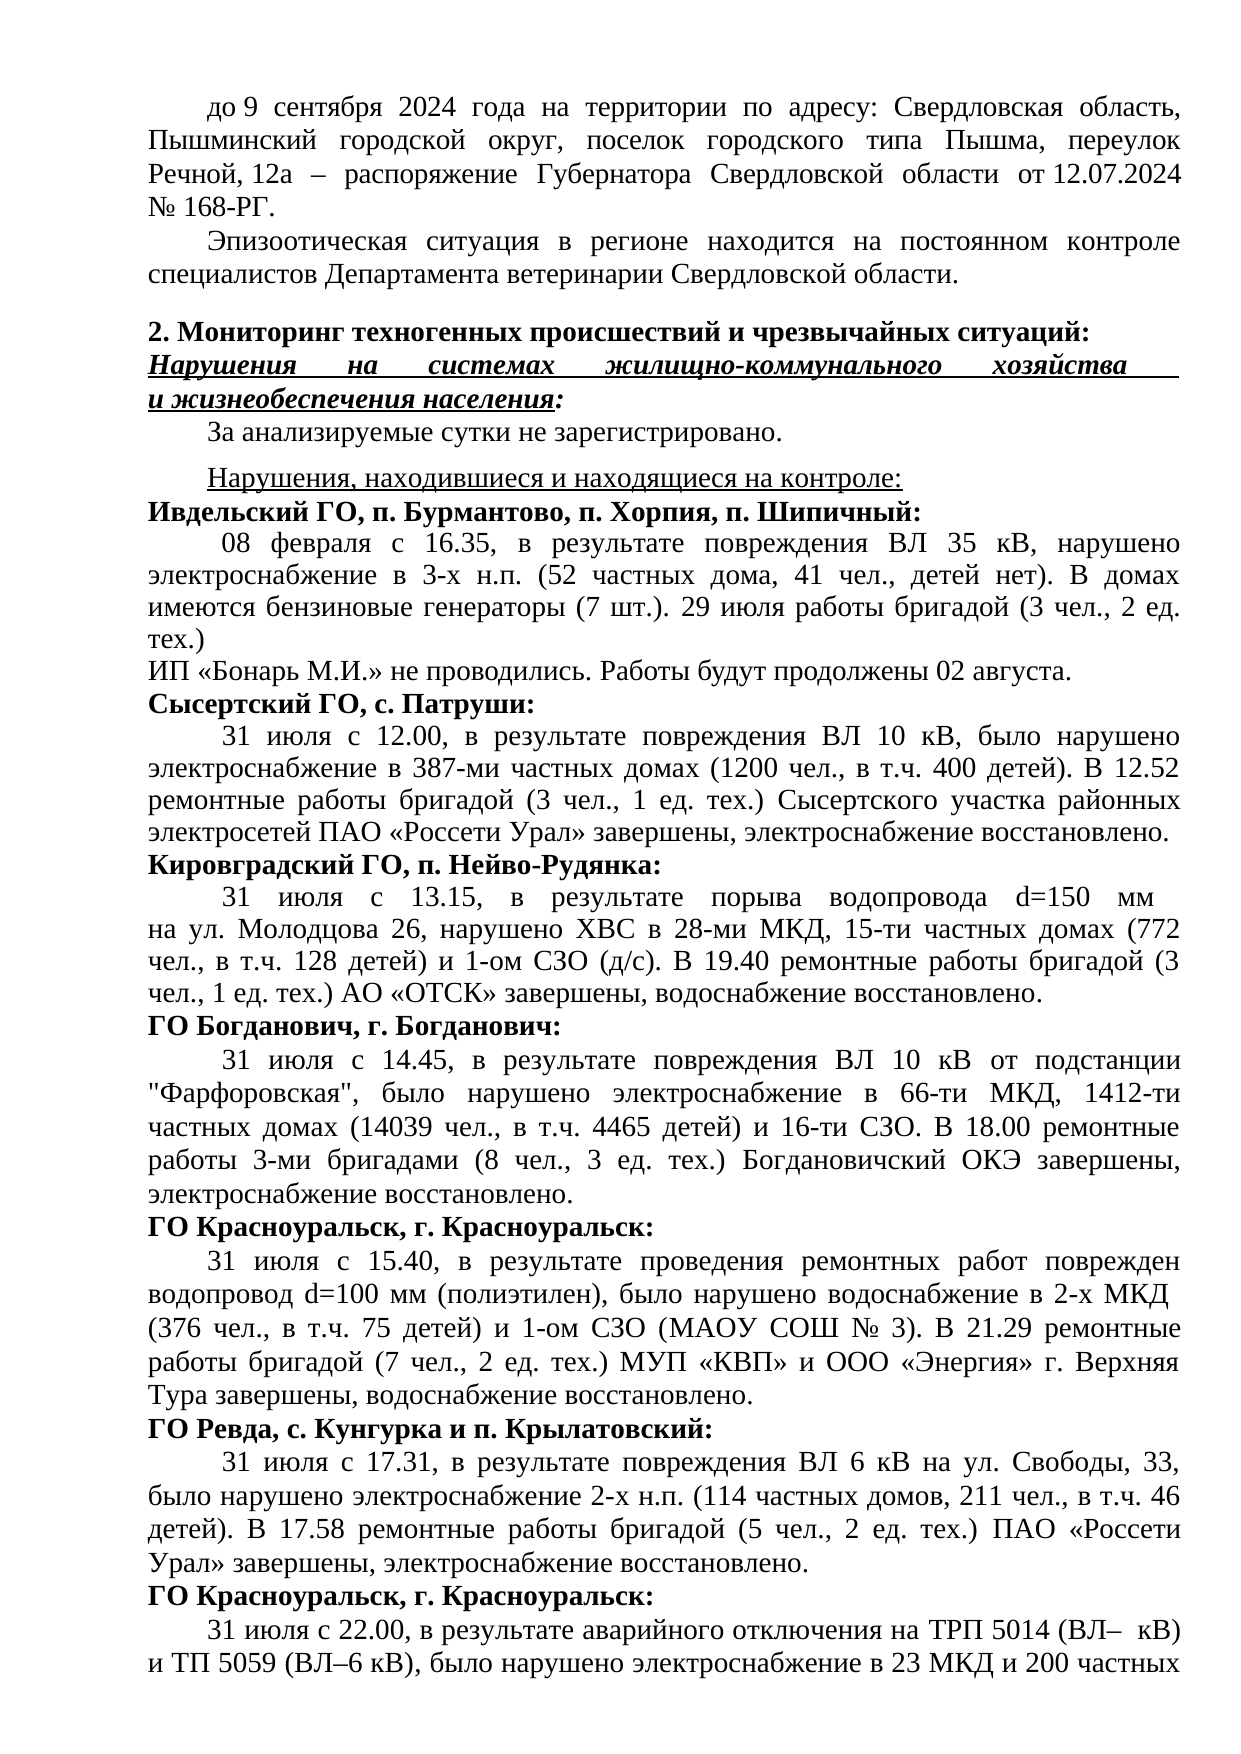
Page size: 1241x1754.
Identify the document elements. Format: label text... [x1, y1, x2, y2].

text ГО Богданович, г. Богданович: [148, 1008, 1181, 1042]
text Нарушения на системах жилищно-коммунального хозяйства и жизнеобеспечения населения: [148, 347, 1181, 414]
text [148, 1612, 1181, 1679]
text 31 июля с 17.31, в результате повреждения ВЛ 6 кВ на ул. Свободы, 33, было нарушено электроснабжение 2-х н.п. (114 частных домов, 211 чел., в т.ч. 46 детей). В 17.58 ремонтные работы бригадой (5 чел., 2 ед. тех.) ПАО «Россети Урал» завершены, электроснабжение восстановлено. [148, 1444, 1181, 1578]
text 31 июля с 14.45, в результате повреждения ВЛ 10 кВ от подстанции "Фарфоровская", было нарушено электроснабжение в 66-ти МКД, 1412-ти частных домах (14039 чел., в т.ч. 4465 детей) и 16-ти СЗО. В 18.00 ремонтные работы 3-ми бригадами (8 чел., 3 ед. тех.) Богдановичский ОКЭ завершены, электроснабжение восстановлено. [148, 1042, 1181, 1209]
text ГО Красноуральск, г. Красноуральск: [148, 1209, 1181, 1243]
text Кировградский ГО, п. Нейво-Рудянка: [148, 847, 1181, 881]
text 31 июля с 12.00, в результате повреждения ВЛ 10 кВ, было нарушено электроснабжение в 387-ми частных домах (1200 чел., в т.ч. 400 детей). В 12.52 ремонтные работы бригадой (3 чел., 1 ед. тех.) Сысертского участка районных электросетей ПАО «Россети Урал» завершены, электроснабжение восстановлено. [148, 720, 1181, 847]
text Нарушения, находившиеся и находящиеся на контроле: [148, 460, 1181, 494]
text За анализируемые сутки не зарегистрировано. [148, 414, 1181, 448]
text 31 июля с 15.40, в результате проведения ремонтных работ поврежден водопровод d=100 мм (полиэтилен), было нарушено водоснабжение в 2-х МКД (376 чел., в т.ч. 75 детей) и 1-ом СЗО (МАОУ СОШ № 3). В 21.29 ремонтные работы бригадой (7 чел., 2 ед. тех.) МУП «КВП» и ООО «Энергия» г. Верхняя Тура завершены, водоснабжение восстановлено. [148, 1243, 1181, 1411]
text Эпизоотическая ситуация в регионе находится на постоянном контроле специалистов Департамента ветеринарии Свердловской области. [148, 223, 1181, 290]
text ГО Ревда, с. Кунгурка и п. Крылатовский: [148, 1411, 1181, 1444]
text 31 июля с 13.15, в результате порыва водопровода d=150 мм на ул. Молодцова 26, нарушено ХВС в 28-ми МКД, 15-ти частных домах (772 чел., в т.ч. 128 детей) и 1-ом СЗО (д/с). В 19.40 ремонтные работы бригадой (3 чел., 1 ед. тех.) АО «ОТСК» завершены, водоснабжение восстановлено. [148, 881, 1181, 1008]
text 2. Мониторинг техногенных происшествий и чрезвычайных ситуаций: [148, 314, 1181, 347]
text 08 февраля с 16.35, в результате повреждения ВЛ 35 кВ, нарушено электроснабжение в 3-х н.п. (52 частных дома, 41 чел., детей нет). В домах имеются бензиновые генераторы (7 шт.). 29 июля работы бригадой (3 чел., 2 ед. тех.) ИП «Бонарь М.И.» не проводились. Работы будут продолжены 02 августа. [148, 527, 1181, 686]
text Сысертский ГО, с. Патруши: [148, 686, 1181, 720]
text ГО Красноуральск, г. Красноуральск: [148, 1578, 1181, 1612]
text Ивдельский ГО, п. Бурмантово, п. Хорпия, п. Шипичный: [148, 494, 1181, 527]
text до 9 сентября 2024 года на территории по адресу: Свердловская область, Пышминский городской округ, поселок городского типа Пышма, переулок Речной, 12а – распоряжение Губернатора Свердловской области от 12.07.2024 № 168-РГ. [148, 89, 1181, 223]
